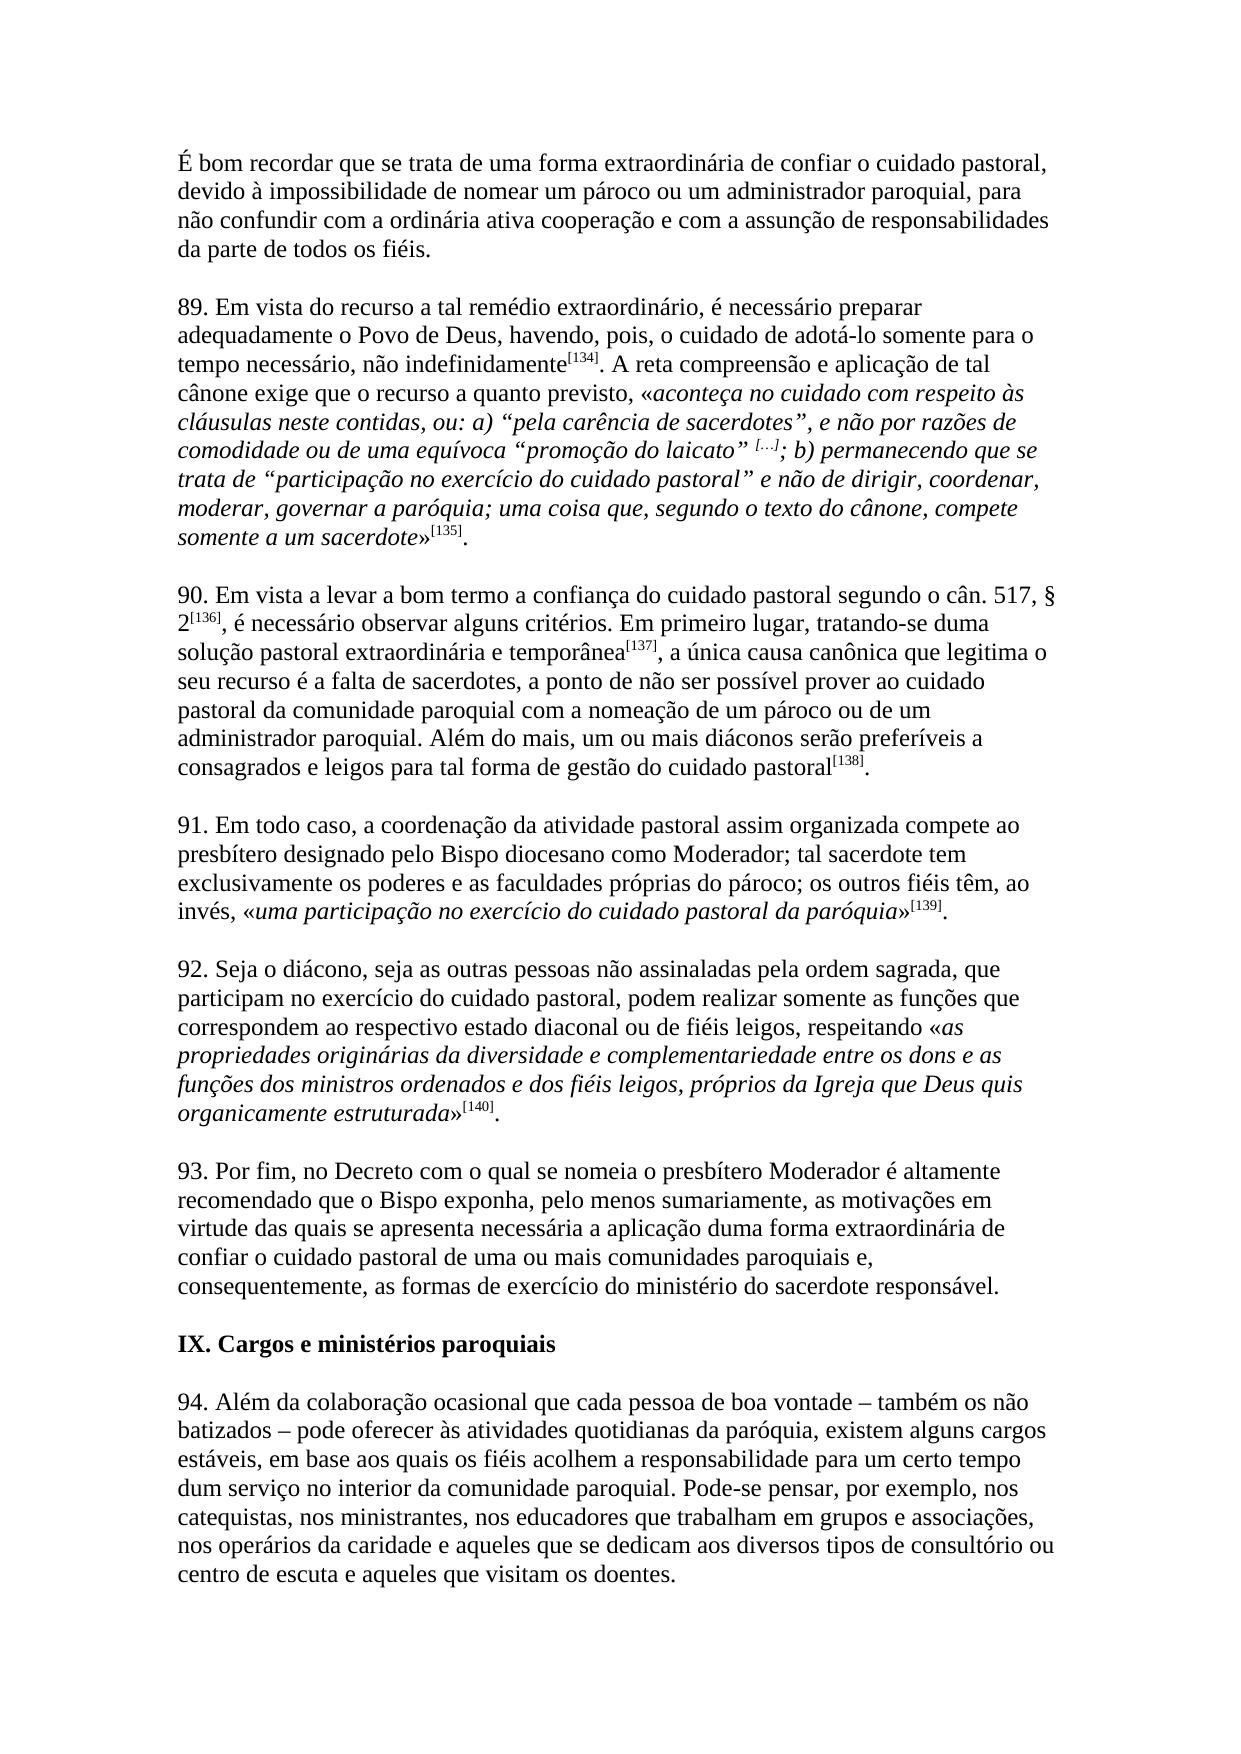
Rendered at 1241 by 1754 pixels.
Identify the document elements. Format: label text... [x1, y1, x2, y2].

text É bom recordar que se trata de uma forma extraordinária de confiar o cuidado pastoral, devido à impossibilidade de nomear um pároco ou um administrador paroquial, para não confundir com a ordinária ativa cooperação e com a assunção de responsabilidades da parte de todos os fiéis. [177, 148, 1063, 263]
text 89. Em vista do recurso a tal remédio extraordinário, é necessário preparar adequadamente o Povo de Deus, havendo, pois, o cuidado de adotá-lo somente para o tempo necessário, não indefinidamente[134]. A reta compreensão e aplicação de tal cânone exige que o recurso a quanto previsto, «aconteça no cuidado com respeito às cláusulas neste contidas, ou: a) “pela carência de sacerdotes”, e não por razões de comodidade ou de uma equívoca “promoção do laicato” […]; b) permanecendo que se trata de “participação no exercício do cuidado pastoral” e não de dirigir, coordenar, moderar, governar a paróquia; uma coisa que, segundo o texto do cânone, compete somente a um sacerdote»[135]. [177, 292, 1063, 551]
text 93. Por fim, no Decreto com o qual se nomeia o presbítero Moderador é altamente recomendado que o Bispo exponha, pelo menos sumariamente, as motivações em virtude das quais se apresenta necessária a aplicação duma forma extraordinária de confiar o cuidado pastoral de uma ou mais comunidades paroquiais e, consequentemente, as formas de exercício do ministério do sacerdote responsável. [177, 1156, 1063, 1300]
text IX. Cargos e ministérios paroquiais [177, 1329, 1063, 1358]
text 90. Em vista a levar a bom termo a confiança do cuidado pastoral segundo o cân. 517, § 2[136], é necessário observar alguns critérios. Em primeiro lugar, tratando-se duma solução pastoral extraordinária e temporânea[137], a única causa canônica que legitima o seu recurso é a falta de sacerdotes, a ponto de não ser possível prover ao cuidado pastoral da comunidade paroquial com a nomeação de um pároco ou de um administrador paroquial. Além do mais, um ou mais diáconos serão preferíveis a consagrados e leigos para tal forma de gestão do cuidado pastoral[138]. [177, 580, 1063, 781]
text 91. Em todo caso, a coordenação da atividade pastoral assim organizada compete ao presbítero designado pelo Bispo diocesano como Moderador; tal sacerdote tem exclusivamente os poderes e as faculdades próprias do pároco; os outros fiéis têm, ao invés, «uma participação no exercício do cuidado pastoral da paróquia»[139]. [177, 810, 1063, 925]
text 94. Além da colaboração ocasional que cada pessoa de boa vontade – também os não batizados – pode oferecer às atividades quotidianas da paróquia, existem alguns cargos estáveis, em base aos quais os fiéis acolhem a responsabilidade para um certo tempo dum serviço no interior da comunidade paroquial. Pode-se pensar, por exemplo, nos catequistas, nos ministrantes, nos educadores que trabalham em grupos e associações, nos operários da caridade e aqueles que se dedicam aos diversos tipos de consultório ou centro de escuta e aqueles que visitam os doentes. [177, 1387, 1063, 1588]
text 92. Seja o diácono, seja as outras pessoas não assinaladas pela ordem sagrada, que participam no exercício do cuidado pastoral, podem realizar somente as funções que correspondem ao respectivo estado diaconal ou de fiéis leigos, respeitando «as propriedades originárias da diversidade e complementariedade entre os dons e as funções dos ministros ordenados e dos fiéis leigos, próprios da Igreja que Deus quis organicamente estruturada»[140]. [177, 954, 1063, 1127]
